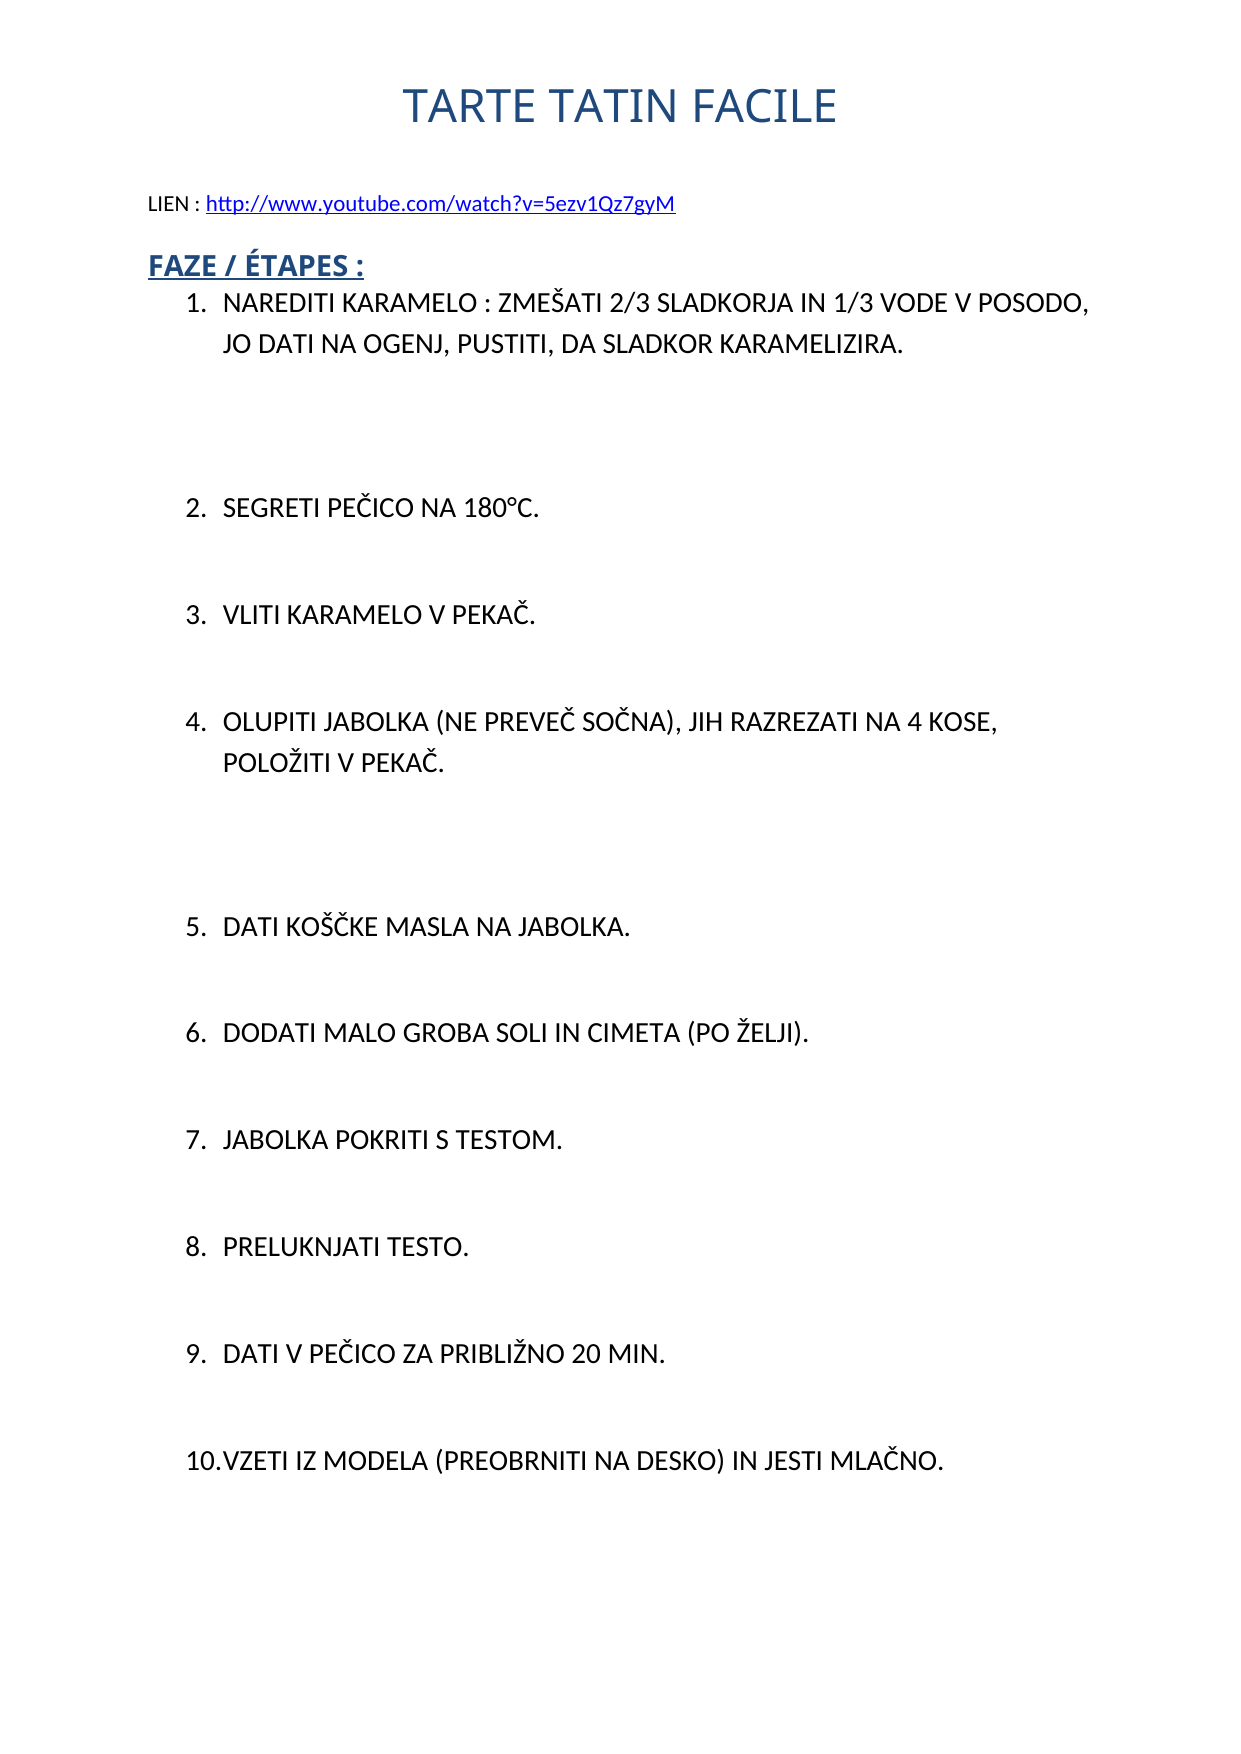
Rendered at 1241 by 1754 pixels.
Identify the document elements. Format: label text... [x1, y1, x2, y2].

list VZETI IZ MODELA (PREOBRNITI NA DESKO) IN JESTI MLAČNO. [185, 1442, 1093, 1478]
list DATI KOŠČKE MASLA NA JABOLKA. [185, 908, 1093, 943]
list SEGRETI PEČICO NA 180°C. [185, 489, 1093, 525]
list NAREDITI KARAMELO : ZMEŠATI 2/3 SLADKORJA IN 1/3 VODE V POSODO, JO DATI NA OGENJ, PUSTITI, DA SLADKOR KARAMELIZIRA. [185, 284, 1093, 361]
list VLITI KARAMELO V PEKAČ. [185, 596, 1093, 632]
list DODATI MALO GROBA SOLI IN CIMETA (PO ŽELJI). [185, 1014, 1093, 1050]
list JABOLKA POKRITI S TESTOM. [185, 1121, 1093, 1157]
list PRELUKNJATI TESTO. [185, 1228, 1093, 1264]
list OLUPITI JABOLKA (NE PREVEČ SOČNA), JIH RAZREZATI NA 4 KOSE, POLOŽITI V PEKAČ. [185, 703, 1093, 779]
text FAZE / ÉTAPES : [148, 245, 1093, 284]
text LIEN : http://www.youtube.com/watch?v=5ezv1Qz7gyM [148, 189, 1093, 217]
list DATI V PEČICO ZA PRIBLIŽNO 20 MIN. [185, 1335, 1093, 1371]
